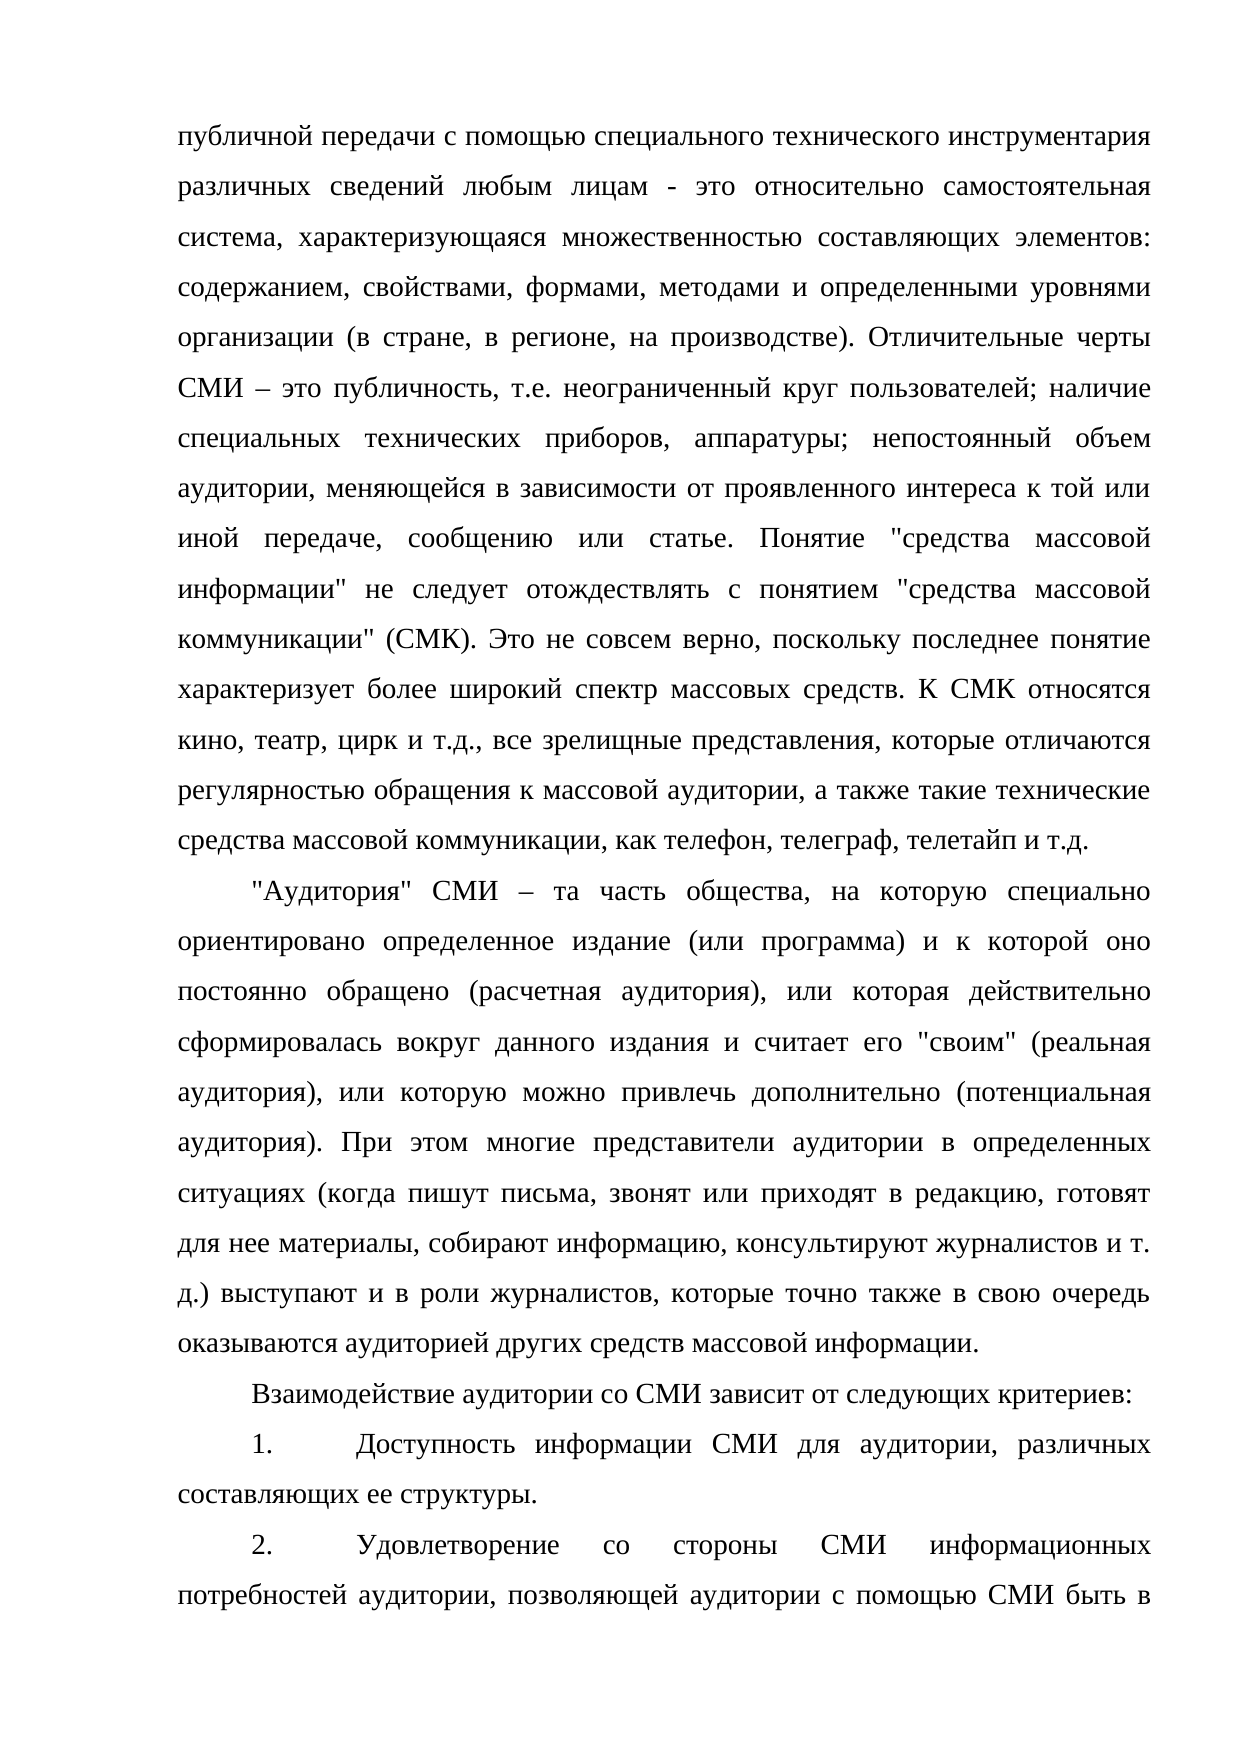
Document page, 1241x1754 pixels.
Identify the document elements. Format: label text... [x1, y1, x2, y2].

text Взаимодействие аудитории со СМИ зависит от следующих критериев: [177, 1376, 1152, 1409]
text "Аудитория" СМИ – та часть общества, на которую специально ориентировано определенное издание (или программа) и к которой оно постоянно обращено (расчетная аудитория), или которая действительно сформировалась вокруг данного издания и считает его "своим" (реальная аудитория), или которую можно привлечь дополнительно (потенциальная аудитория). При этом многие представители аудитории в определенных ситуациях (когда пишут письма, звонят или приходят в редакцию, готовят для нее материалы, собирают информацию, консультируют журналистов и т. д.) выступают и в роли журналистов, которые точно также в свою очередь оказываются аудиторией других средств массовой информации. [177, 873, 1152, 1359]
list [177, 1527, 1152, 1611]
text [177, 118, 1152, 856]
list Доступность информации СМИ для аудитории, различных составляющих ее структуры. [177, 1426, 1152, 1510]
